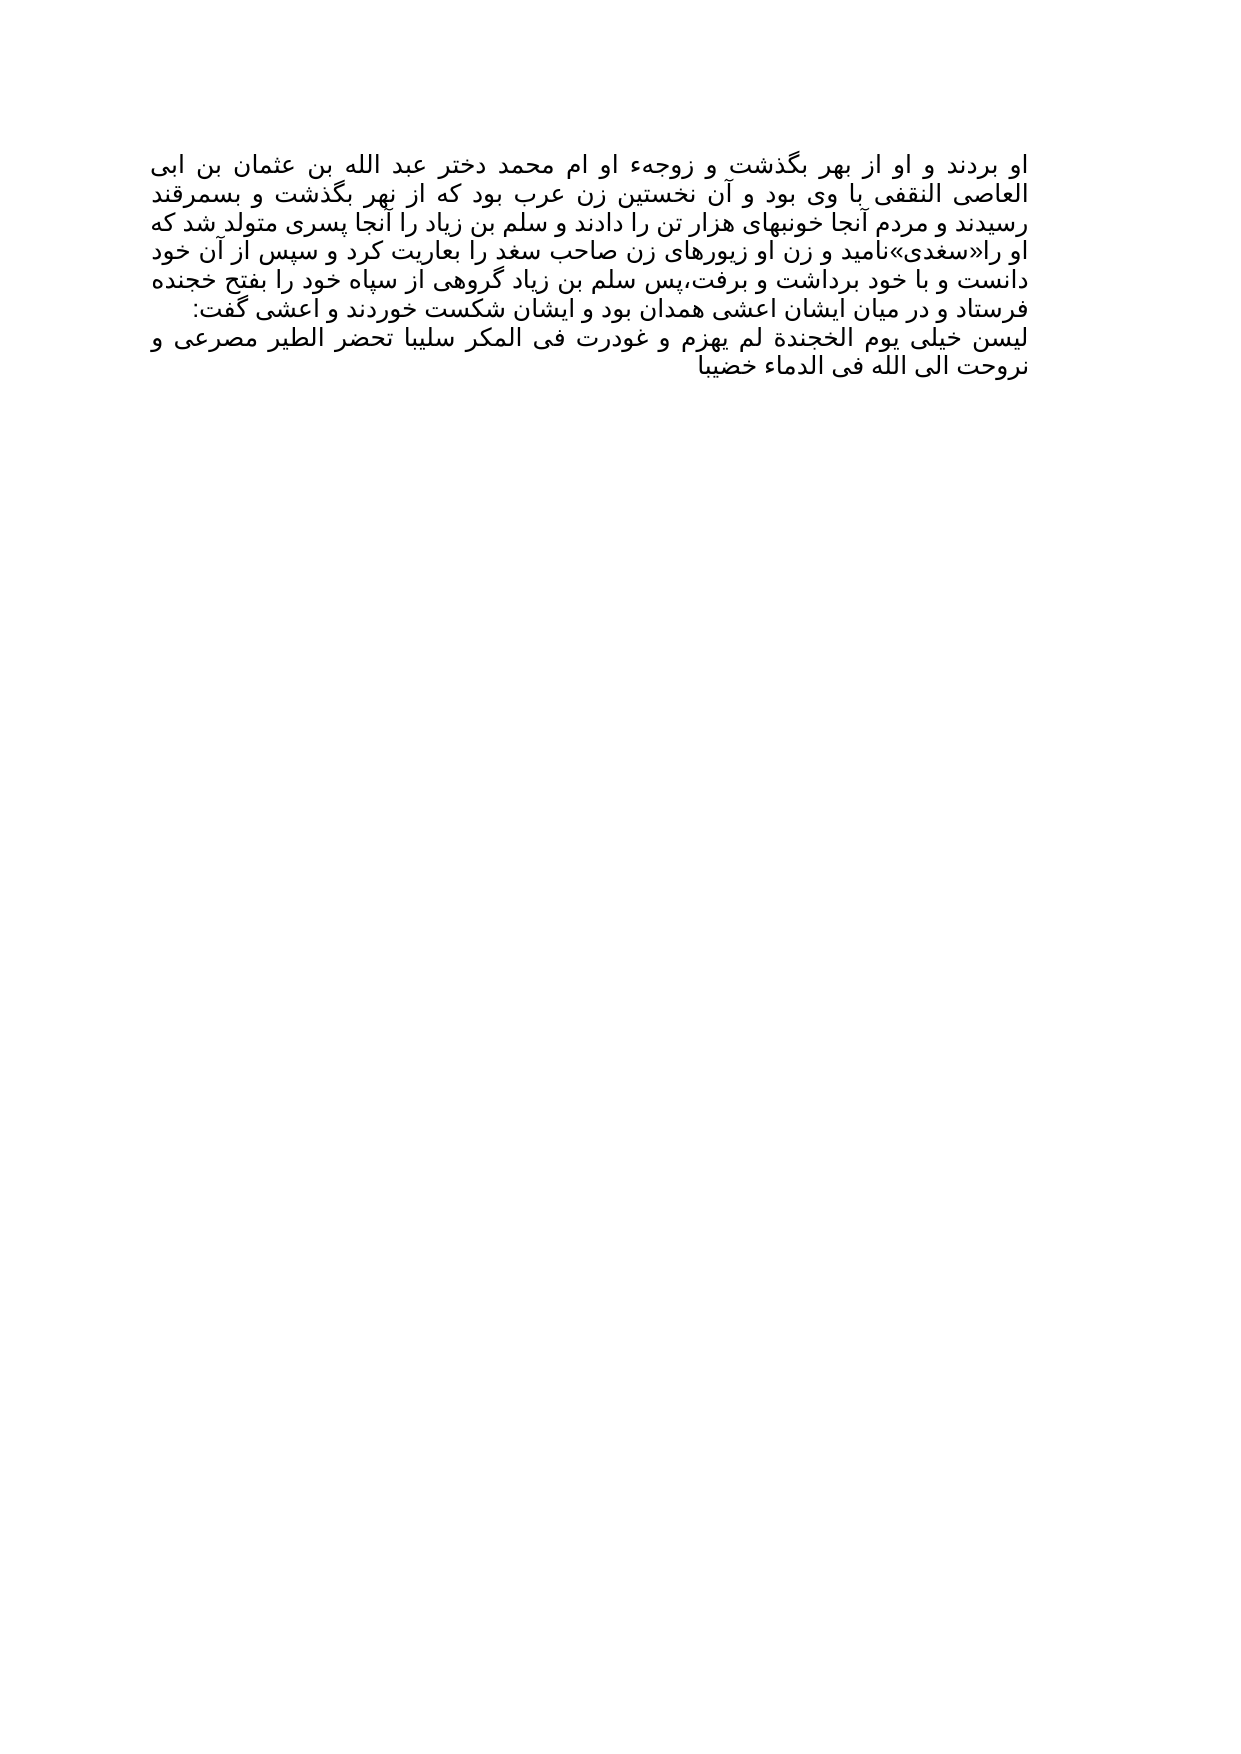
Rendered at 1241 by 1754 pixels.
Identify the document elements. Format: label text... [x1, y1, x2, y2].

text لیسن خیلی یوم الخجندة لم یهزم و غودرت فی المکر سلیبا تحضر الطیر مصرعی و نروحت الی الله فی الدماء خضیبا [150, 322, 1029, 380]
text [150, 150, 1029, 322]
